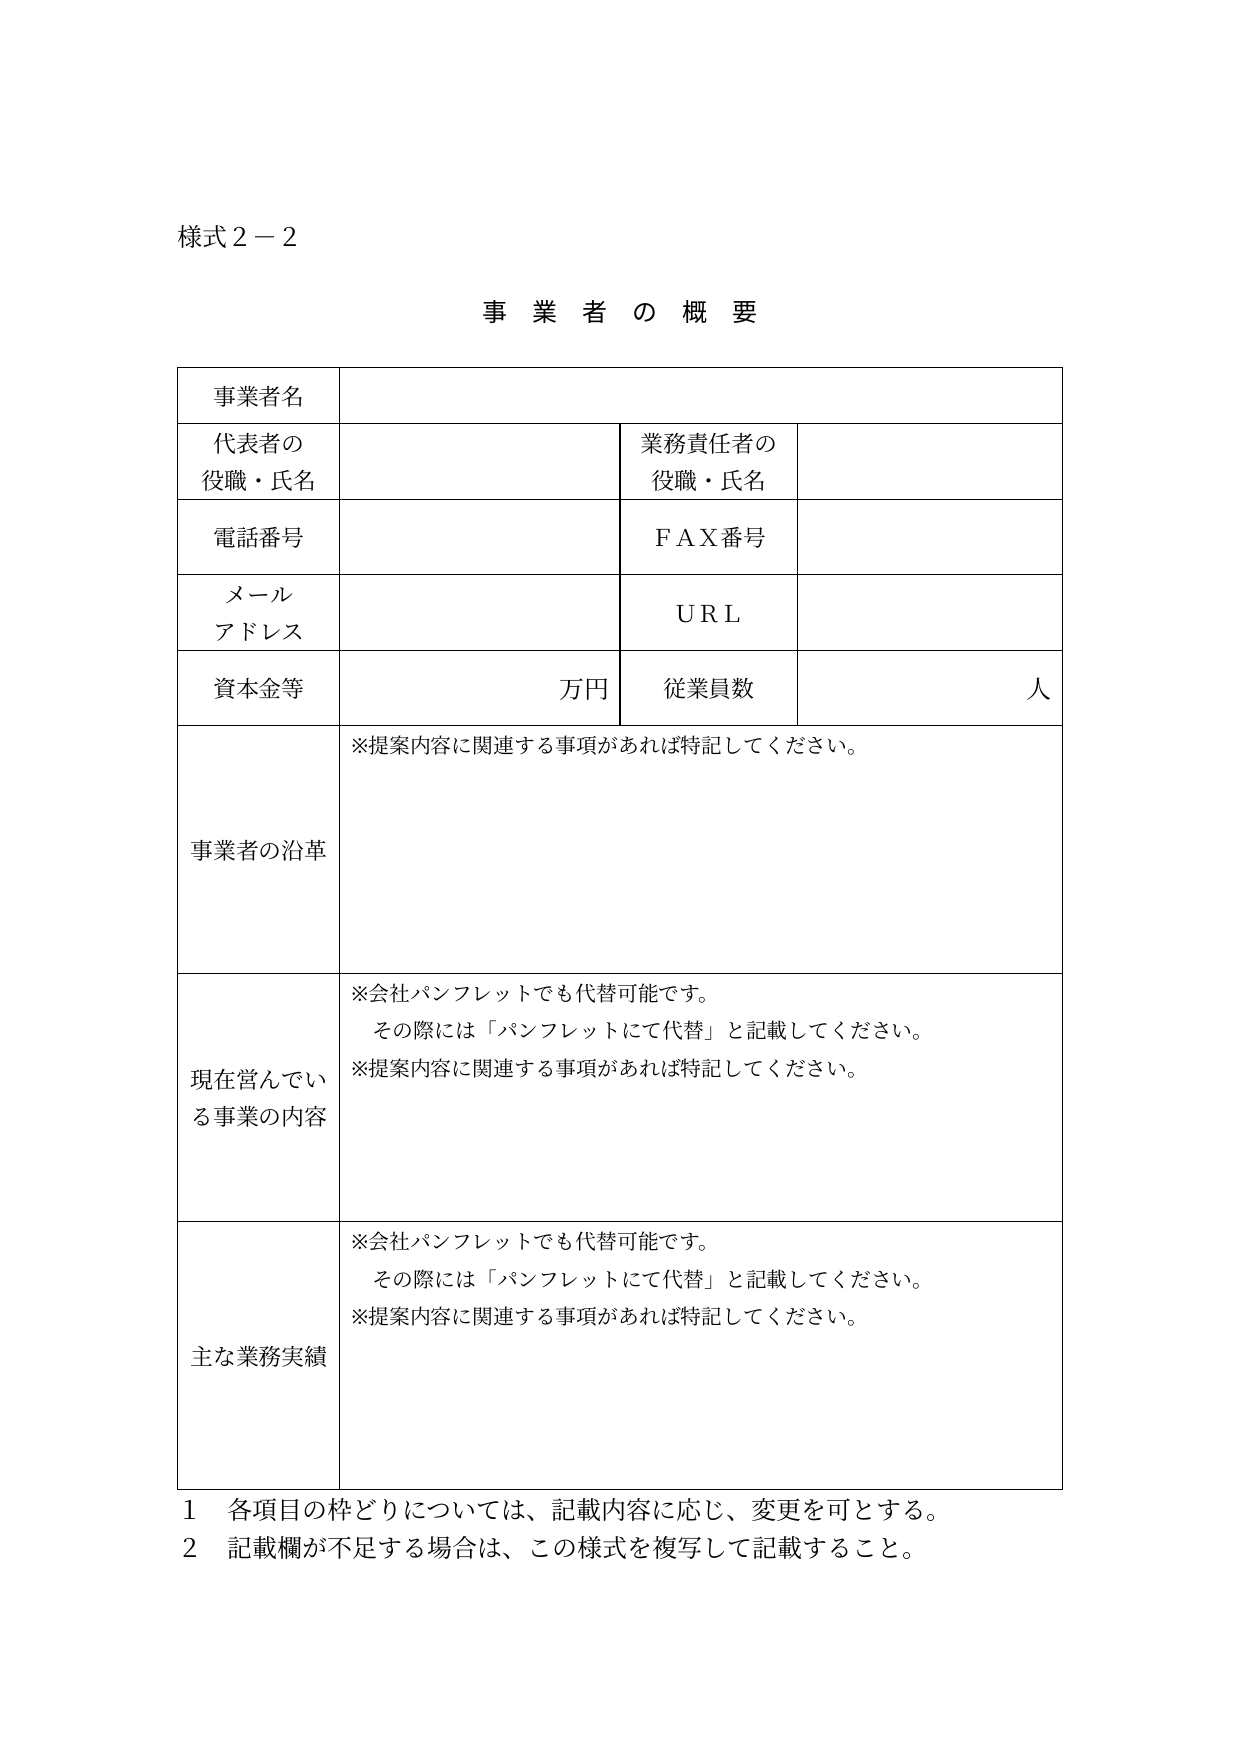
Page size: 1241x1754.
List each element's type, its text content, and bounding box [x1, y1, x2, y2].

table_cell 代表者の 役職・氏名 [178, 424, 339, 499]
table_cell [340, 500, 619, 574]
table_cell ※提案内容に関連する事項があれば特記してください。 [340, 726, 1062, 973]
table_cell [340, 575, 619, 650]
table_cell メール アドレス [178, 575, 339, 650]
table_cell ※会社パンフレットでも代替可能です。 その際には「パンフレットにて代替」と記載してください。 ※提案内容に関連する事項があれば特記してください。 [340, 1222, 1062, 1489]
table_cell 資本金等 [178, 651, 339, 725]
table_header [340, 368, 1062, 423]
table_cell 万円 [340, 651, 619, 725]
table_cell 業務責任者の 役職・氏名 [621, 424, 797, 499]
text ２ 記載欄が不足する場合は、この様式を複写して記載すること。 [177, 1528, 1063, 1565]
table_cell [340, 424, 619, 499]
text 様式２－２ [177, 217, 1063, 254]
table_cell [798, 575, 1062, 650]
table_cell 従業員数 [621, 651, 797, 725]
table_cell 電話番号 [178, 500, 339, 574]
text １ 各項目の枠どりについては、記載内容に応じ、変更を可とする。 [177, 1490, 1063, 1528]
text 事 業 者 の 概 要 [177, 292, 1063, 329]
table_cell [798, 500, 1062, 574]
table_cell ＵＲＬ [621, 575, 797, 650]
table_cell 主な業務実績 [178, 1222, 339, 1489]
table_header 事業者名 [178, 368, 339, 423]
table_cell 人 [798, 651, 1062, 725]
table_cell ＦＡＸ番号 [621, 500, 797, 574]
table_cell 事業者の沿革 [178, 726, 339, 973]
table_cell [798, 424, 1062, 499]
table_cell ※会社パンフレットでも代替可能です。 その際には「パンフレットにて代替」と記載してください。 ※提案内容に関連する事項があれば特記してください。 [340, 974, 1062, 1221]
table_cell 現在営んでいる事業の内容 [178, 974, 339, 1221]
